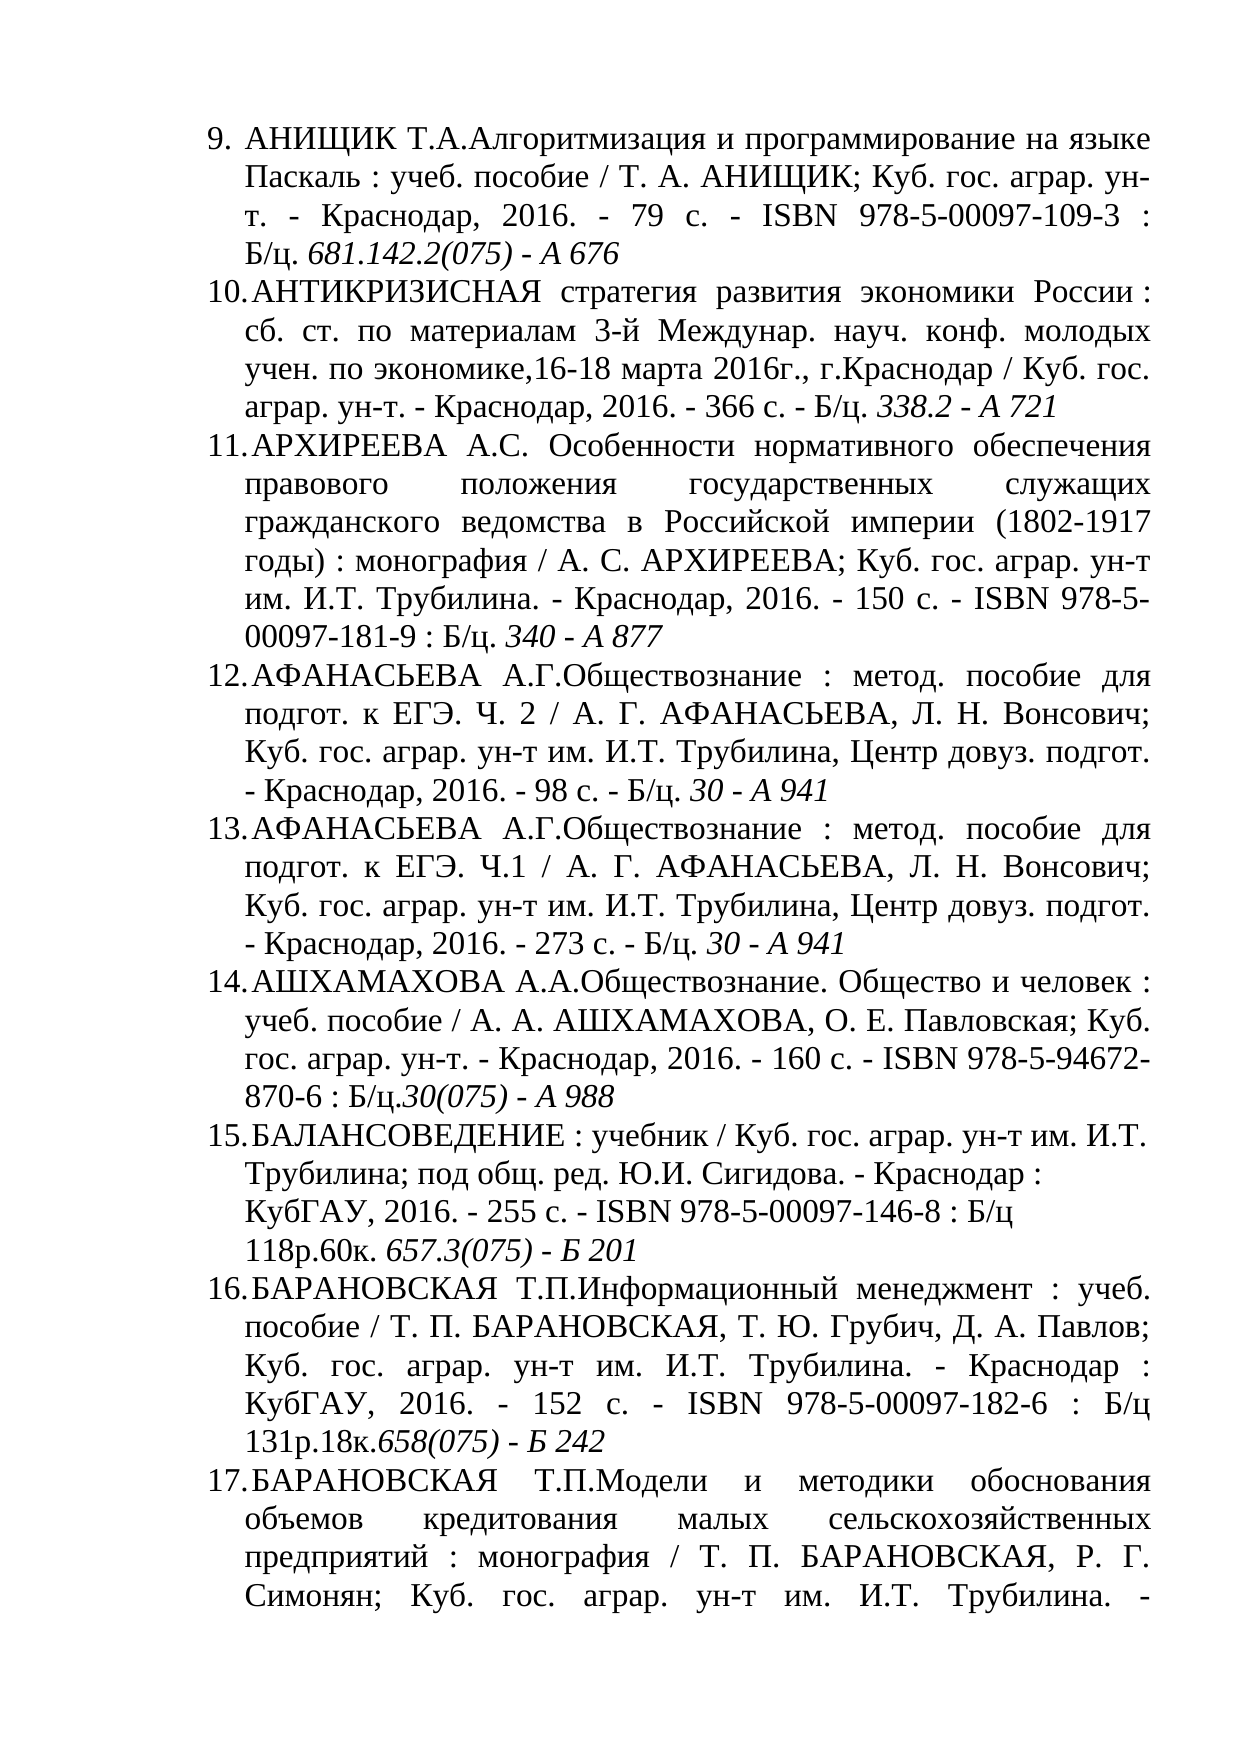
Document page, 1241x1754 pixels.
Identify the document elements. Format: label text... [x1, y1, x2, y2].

list АРХИРЕЕВА А.С. Особенности нормативного обеспечения правового положения государственных служащих гражданского ведомства в Российской империи (1802-1917 годы) : монография / А. С. АРХИРЕЕВА; Куб. гос. аграр. ун-т им. И.Т. Трубилина. - Краснодар, 2016. - 150 с. - ISBN 978-5-00097-181-9 : Б/ц. 340 - А 877 [207, 425, 1152, 655]
list АШХАМАХОВА А.А.Обществознание. Общество и человек : учеб. пособие / А. А. АШХАМАХОВА, О. Е. Павловская; Куб. гос. аграр. ун-т. - Краснодар, 2016. - 160 с. - ISBN 978-5-94672-870-6 : Б/ц.30(075) - А 988 [207, 961, 1152, 1115]
list АФАНАСЬЕВА А.Г.Обществознание : метод. пособие для подгот. к ЕГЭ. Ч.1 / А. Г. АФАНАСЬЕВА, Л. Н. Вонсович; Куб. гос. аграр. ун-т им. И.Т. Трубилина, Центр довуз. подгот. - Краснодар, 2016. - 273 с. - Б/ц. 30 - А 941 [207, 808, 1152, 961]
list АФАНАСЬЕВА А.Г.Обществознание : метод. пособие для подгот. к ЕГЭ. Ч. 2 / А. Г. АФАНАСЬЕВА, Л. Н. Вонсович; Куб. гос. аграр. ун-т им. И.Т. Трубилина, Центр довуз. подгот. - Краснодар, 2016. - 98 с. - Б/ц. 30 - А 941 [207, 655, 1152, 808]
list БАРАНОВСКАЯ Т.П.Информационный менеджмент : учеб. пособие / Т. П. БАРАНОВСКАЯ, Т. Ю. Грубич, Д. А. Павлов; Куб. гос. аграр. ун-т им. И.Т. Трубилина. - Краснодар : КубГАУ, 2016. - 152 с. - ISBN 978-5-00097-182-6 : Б/ц 131р.18к.658(075) - Б 242 [207, 1268, 1152, 1460]
list БАЛАНСОВЕДЕНИЕ : учебник / Куб. гос. аграр. ун-т им. И.Т. Трубилина; под общ. ред. Ю.И. Сигидова. - Краснодар : КубГАУ, 2016. - 255 с. - ISBN 978-5-00097-146-8 : Б/ц 118р.60к. 657.3(075) - Б 201 [207, 1115, 1152, 1268]
list АНТИКРИЗИСНАЯ стратегия развития экономики России : сб. ст. по материалам 3-й Междунар. науч. конф. молодых учен. по экономике,16-18 марта 2016г., г.Краснодар / Куб. гос. аграр. ун-т. - Краснодар, 2016. - 366 с. - Б/ц. 338.2 - А 721 [207, 271, 1152, 425]
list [207, 1460, 1152, 1613]
list АНИЩИК Т.А.Алгоритмизация и программирование на языке Паскаль : учеб. пособие / Т. А. АНИЩИК; Куб. гос. аграр. ун-т. - Краснодар, 2016. - 79 с. - ISBN 978-5-00097-109-3 : Б/ц. 681.142.2(075) - А 676 [207, 118, 1152, 271]
